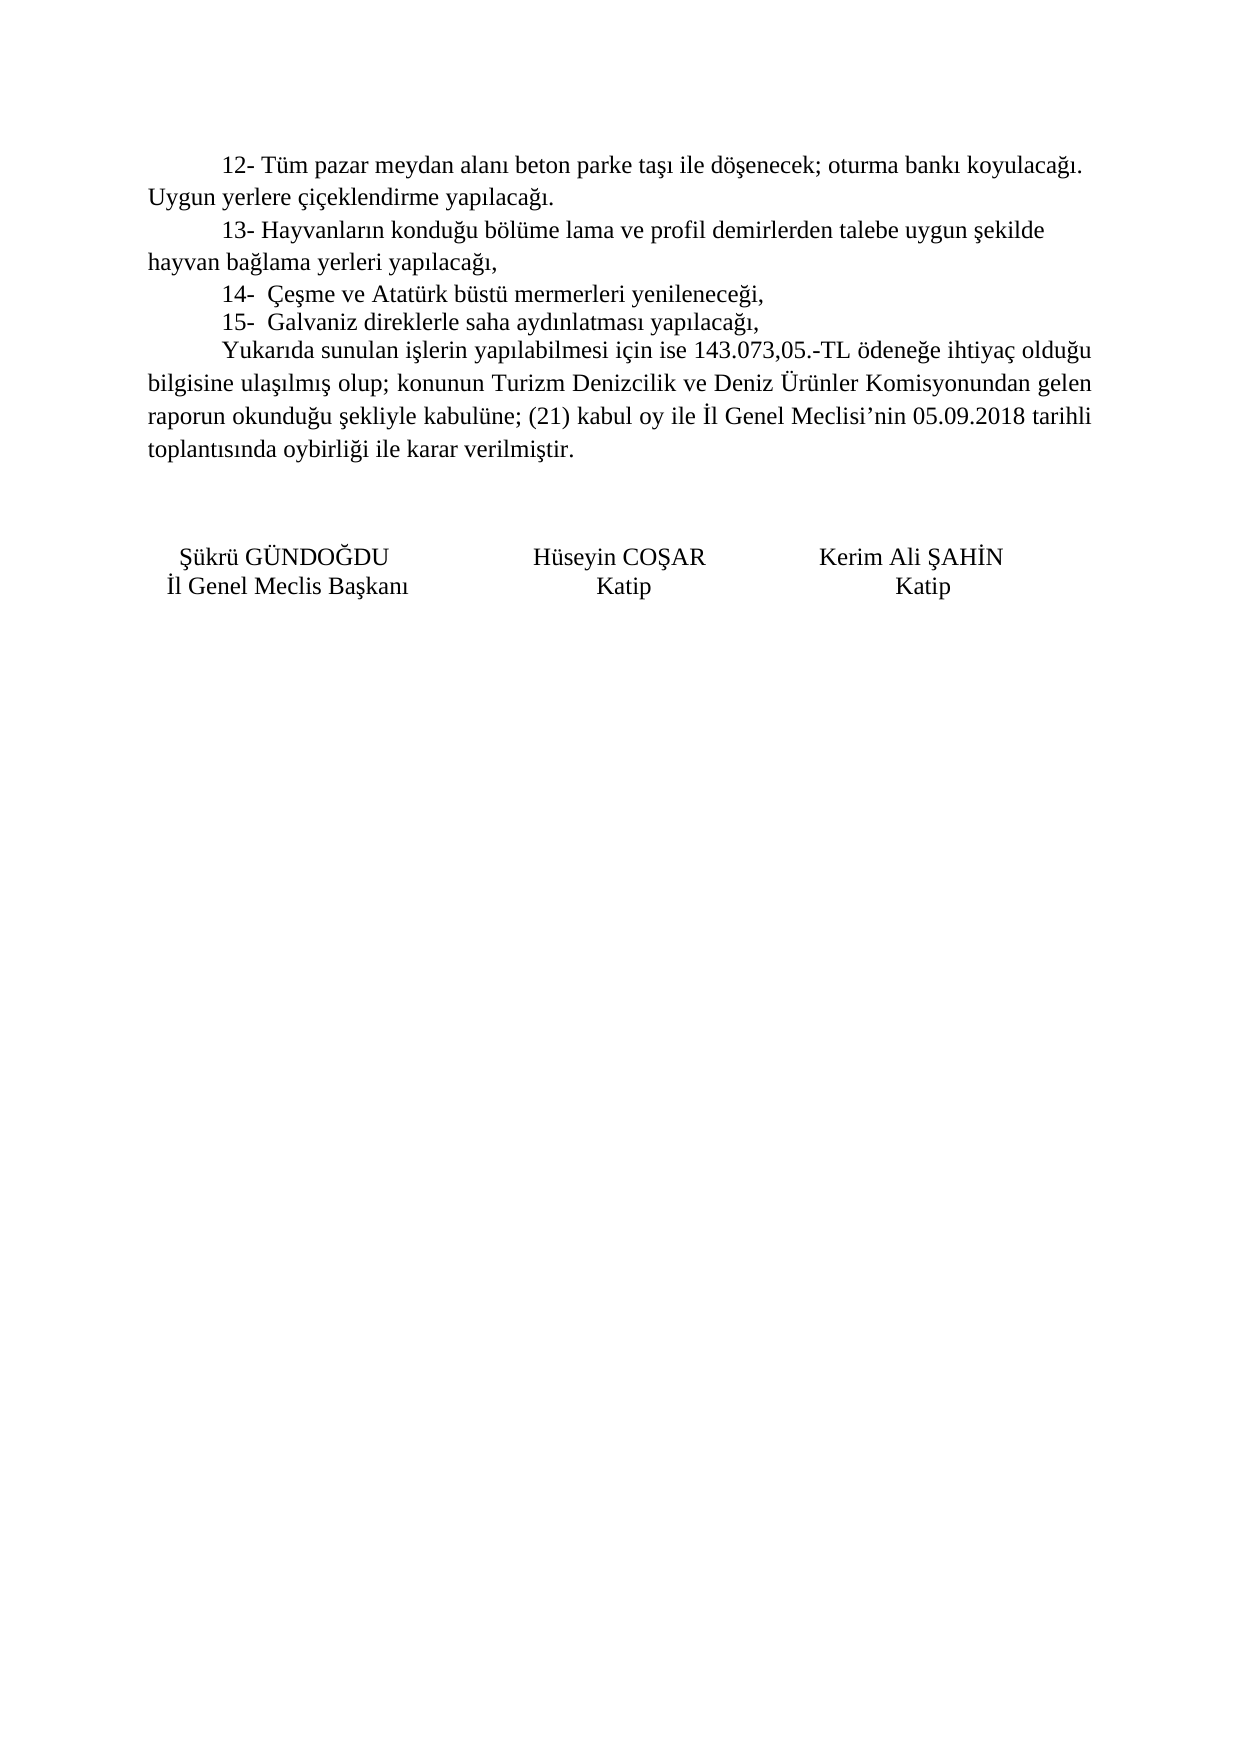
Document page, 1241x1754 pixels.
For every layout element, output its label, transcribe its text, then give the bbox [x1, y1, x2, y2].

text Şükrü GÜNDOĞDU Hüseyin COŞAR Kerim Ali ŞAHİN [148, 542, 1093, 571]
text 13- Hayvanların konduğu bölüme lama ve profil demirlerden talebe uygun şekilde hayvan bağlama yerleri yapılacağı, [148, 212, 1093, 277]
text 14- Çeşme ve Atatürk büstü mermerleri yenileneceği, [148, 277, 1093, 309]
text İl Genel Meclis Başkanı Katip Katip [148, 571, 1093, 599]
text 12- Tüm pazar meydan alanı beton parke taşı ile döşenecek; oturma bankı koyulacağı. Uygun yerlere çiçeklendirme yapılacağı. [148, 148, 1093, 212]
text 15- Galvaniz direklerle saha aydınlatması yapılacağı, [148, 309, 1093, 335]
text Yukarıda sunulan işlerin yapılabilmesi için ise 143.073,05.-TL ödeneğe ihtiyaç olduğu bilgisine ulaşılmış olup; konunun Turizm Denizcilik ve Deniz Ürünler Komisyonundan gelen raporun okunduğu şekliyle kabulüne; (21) kabul oy ile İl Genel Meclisi’nin 05.09.2018 tarihli toplantısında oybirliği ile karar verilmiştir. [148, 335, 1093, 463]
